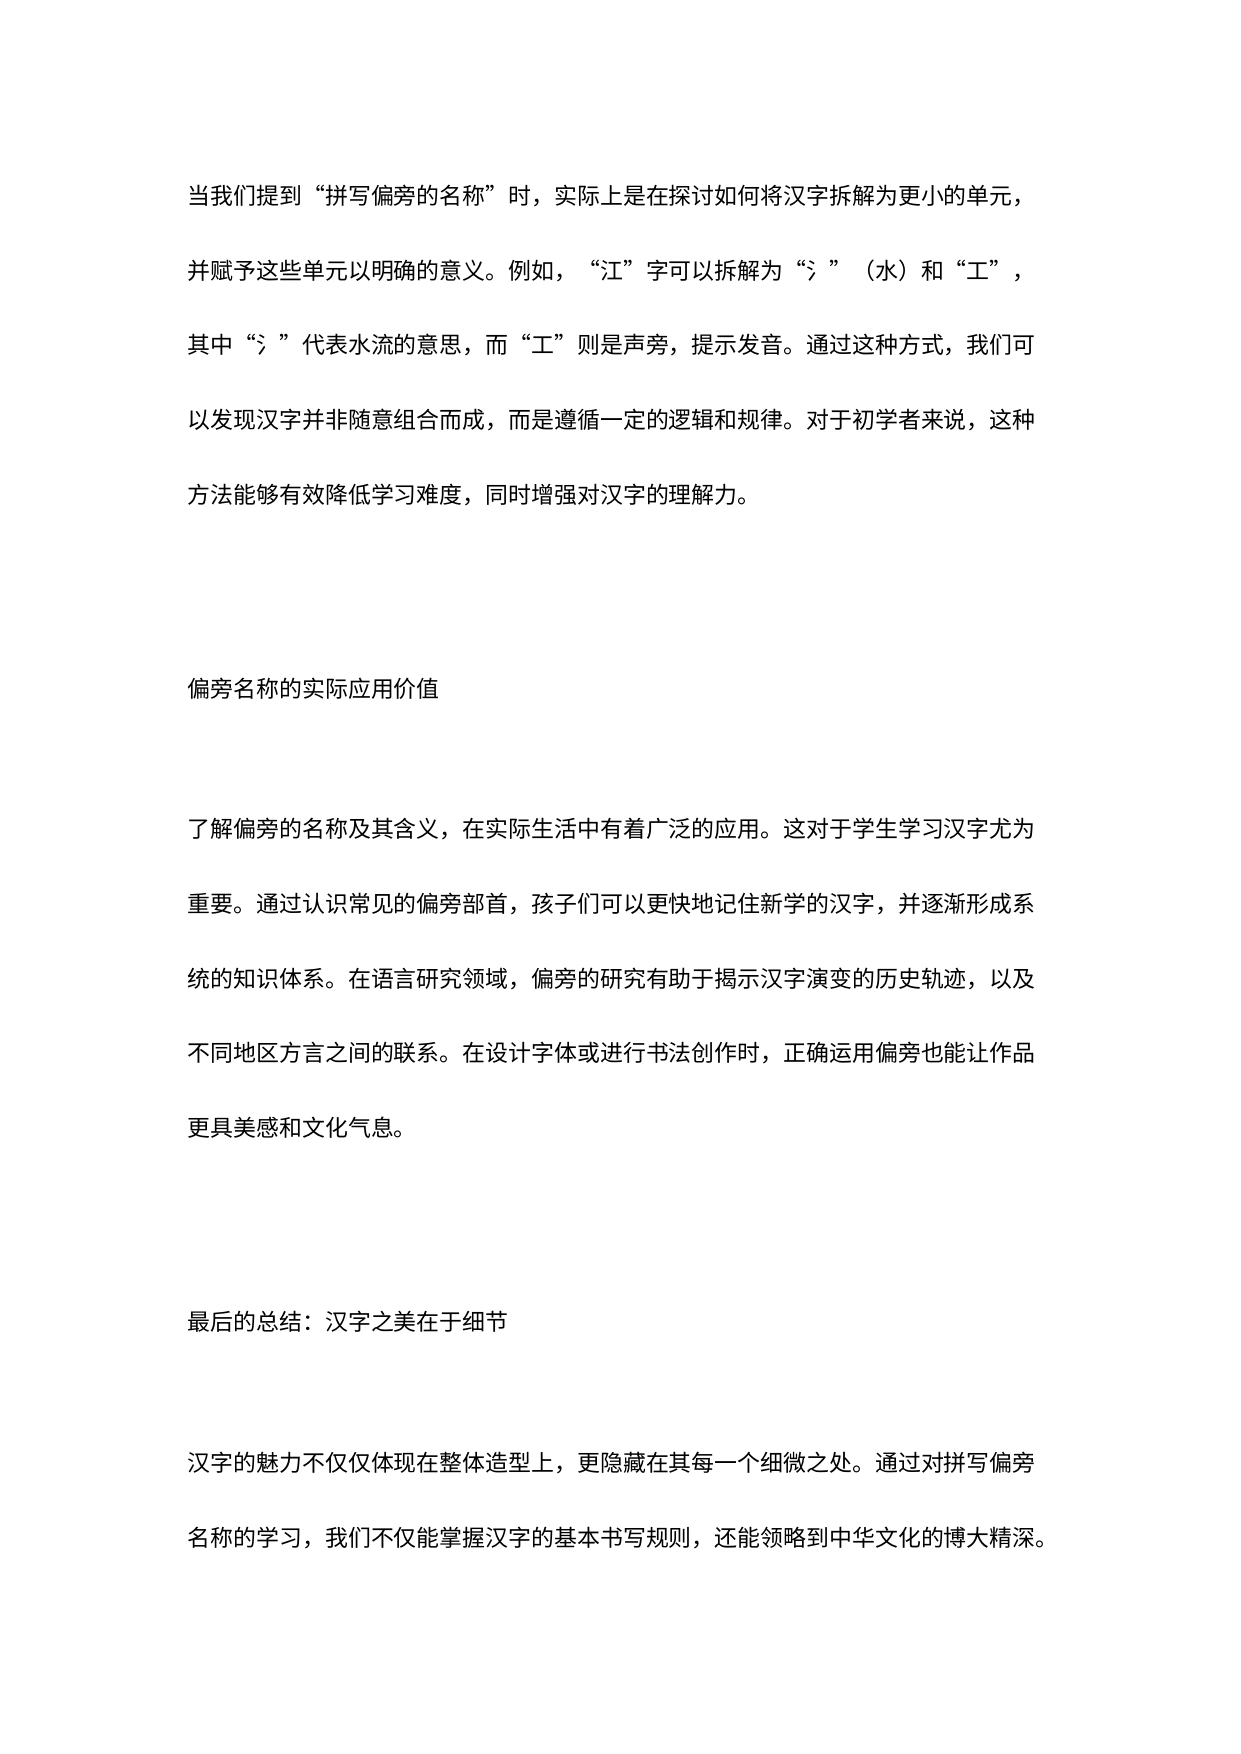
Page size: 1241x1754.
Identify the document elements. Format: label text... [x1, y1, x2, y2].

text 偏旁名称的实际应用价值 [187, 655, 1053, 720]
text 当我们提到“拼写偏旁的名称”时，实际上是在探讨如何将汉字拆解为更小的单元，并赋予这些单元以明确的意义。例如，“江”字可以拆解为“氵”（水）和“工”，其中“氵”代表水流的意思，而“工”则是声旁，提示发音。通过这种方式，我们可以发现汉字并非随意组合而成，而是遵循一定的逻辑和规律。对于初学者来说，这种方法能够有效降低学习难度，同时增强对汉字的理解力。 [187, 162, 1053, 526]
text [187, 1429, 1053, 1568]
text 最后的总结：汉字之美在于细节 [187, 1288, 1053, 1353]
text 了解偏旁的名称及其含义，在实际生活中有着广泛的应用。这对于学生学习汉字尤为重要。通过认识常见的偏旁部首，孩子们可以更快地记住新学的汉字，并逐渐形成系统的知识体系。在语言研究领域，偏旁的研究有助于揭示汉字演变的历史轨迹，以及不同地区方言之间的联系。在设计字体或进行书法创作时，正确运用偏旁也能让作品更具美感和文化气息。 [187, 795, 1053, 1159]
